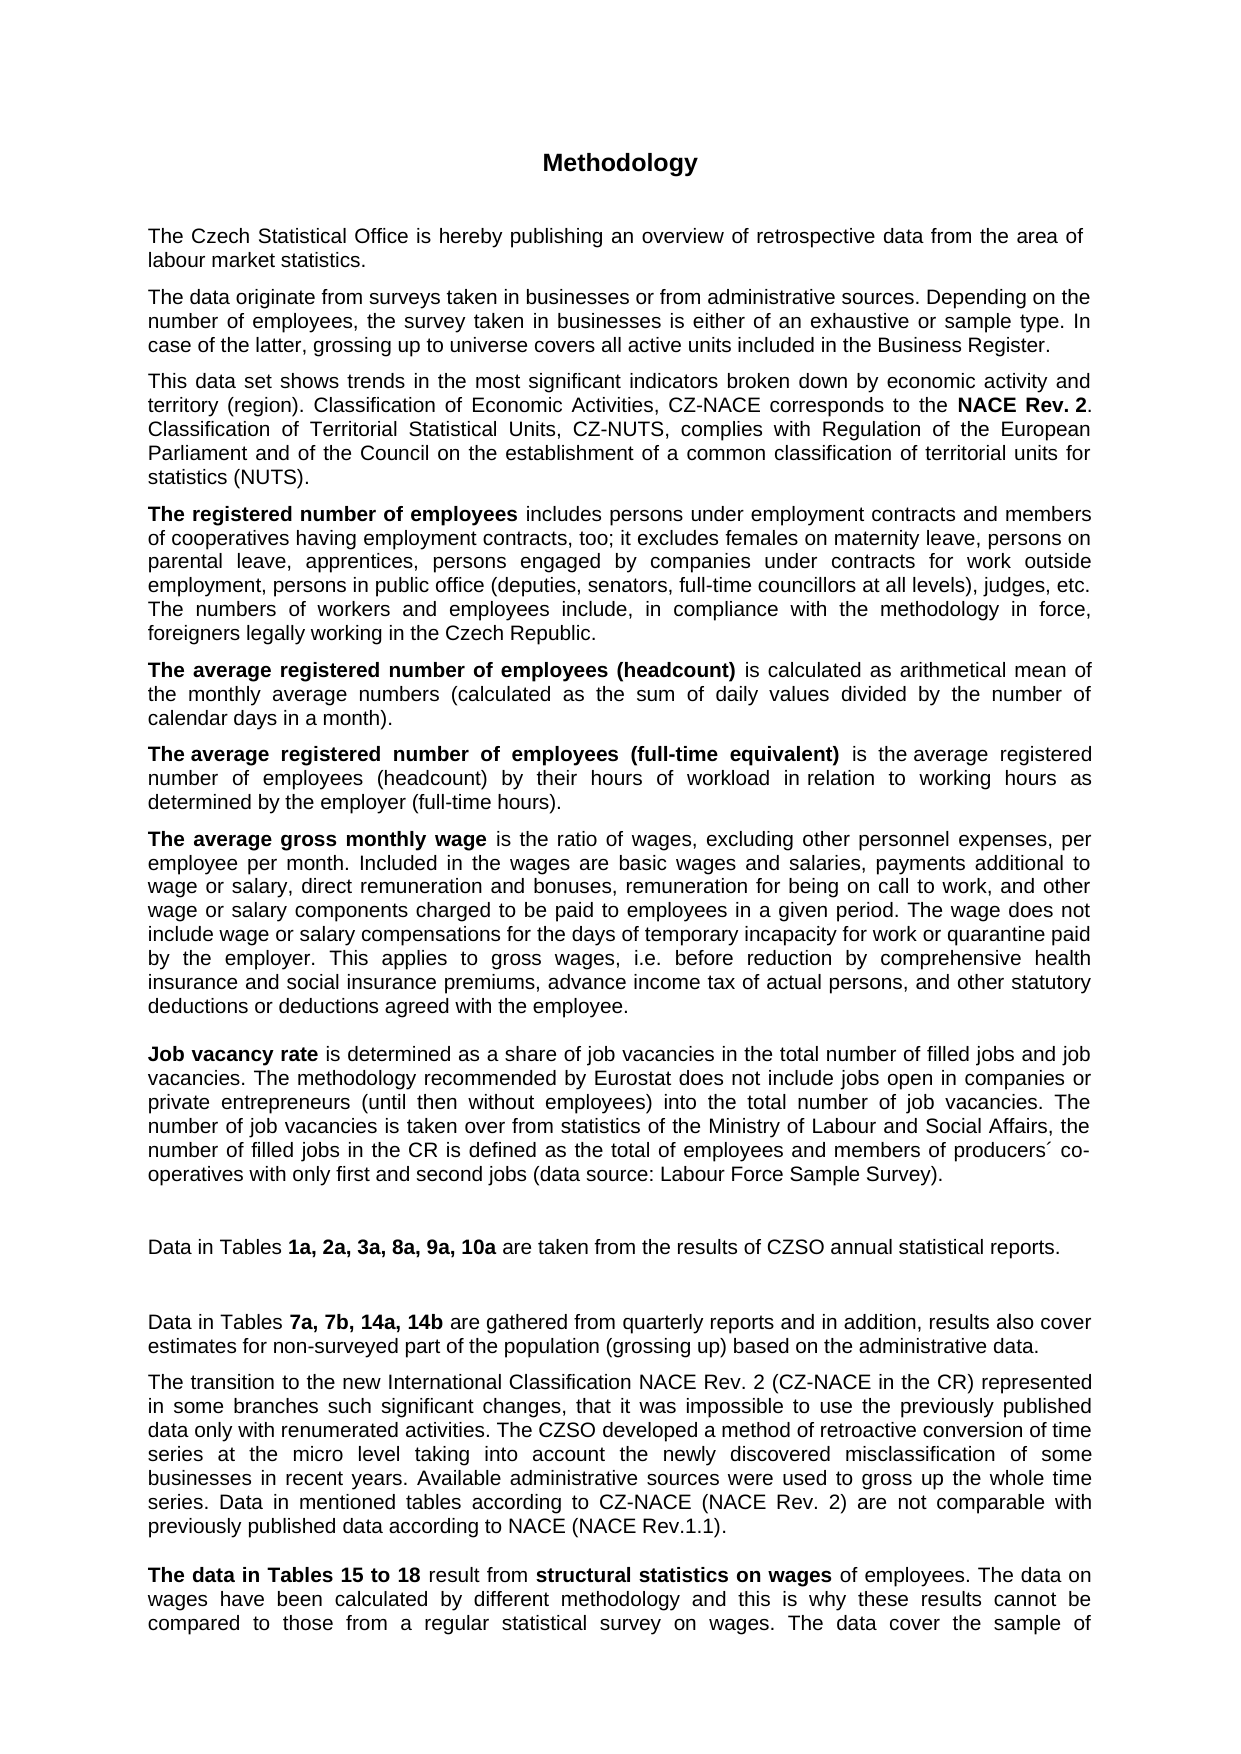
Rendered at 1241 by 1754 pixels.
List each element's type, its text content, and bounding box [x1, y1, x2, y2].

text The average registered number of employees (full-time equivalent) is the average registered number of employees (headcount) by their hours of workload in relation to working hours as determined by the employer (full-time hours). [148, 742, 1092, 814]
text The registered number of employees includes persons under employment contracts and members of cooperatives having employment contracts, too; it excludes females on maternity leave, persons on parental leave, apprentices, persons engaged by companies under contracts for work outside employment, persons in public office (deputies, senators, full-time councillors at all levels), judges, etc. The numbers of workers and employees include, in compliance with the methodology in force, foreigners legally working in the Czech Republic. [148, 501, 1092, 645]
text The average gross monthly wage is the ratio of wages, excluding other personnel expenses, per employee per month. Included in the wages are basic wages and salaries, payments additional to wage or salary, direct remuneration and bonuses, remuneration for being on call to work, and other wage or salary components charged to be paid to employees in a given period. The wage does not include wage or salary compensations for the days of temporary incapacity for work or quarantine paid by the employer. This applies to gross wages, i.e. before reduction by comprehensive health insurance and social insurance premiums, advance income tax of actual persons, and other statutory deductions or deductions agreed with the employee. [148, 826, 1092, 1018]
text Job vacancy rate is determined as a share of job vacancies in the total number of filled jobs and job vacancies. The methodology recommended by Eurostat does not include jobs open in companies or private entrepreneurs (until then without employees) into the total number of job vacancies. The number of job vacancies is taken over from statistics of the Ministry of Labour and Social Affairs, the number of filled jobs in the CR is defined as the total of employees and members of producers´ co-operatives with only first and second jobs (data source: Labour Force Sample Survey). [148, 1042, 1092, 1186]
text The Czech Statistical Office is hereby publishing an overview of retrospective data from the area of labour market statistics. [148, 224, 1085, 272]
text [148, 1563, 1092, 1635]
text The transition to the new International Classification NACE Rev. 2 (CZ-NACE in the CR) represented in some branches such significant changes, that it was impossible to use the previously published data only with renumerated activities. The CZSO developed a method of retroactive conversion of time series at the micro level taking into account the newly discovered misclassification of some businesses in recent years. Available administrative sources were used to gross up the whole time series. Data in mentioned tables according to CZ-NACE (NACE Rev. 2) are not comparable with previously published data according to NACE (NACE Rev.1.1). [148, 1370, 1092, 1538]
title Methodology [148, 148, 1092, 176]
text The average registered number of employees (headcount) is calculated as arithmetical mean of the monthly average numbers (calculated as the sum of daily values divided by the number of calendar days in a month). [148, 658, 1092, 729]
text Data in Tables 7a, 7b, 14a, 14b are gathered from quarterly reports and in addition, results also cover estimates for non-surveyed part of the population (grossing up) based on the administrative data. [148, 1310, 1092, 1358]
text Data in Tables 1a, 2a, 3a, 8a, 9a, 10a are taken from the results of CZSO annual statistical reports. [148, 1235, 1092, 1259]
text This data set shows trends in the most significant indicators broken down by economic activity and territory (region). Classification of Economic Activities, CZ-NACE corresponds to the NACE Rev. 2. Classification of Territorial Statistical Units, CZ-NUTS, complies with Regulation of the European Parliament and of the Council on the establishment of a common classification of territorial units for statistics (NUTS). [148, 369, 1092, 489]
text The data originate from surveys taken in businesses or from administrative sources. Depending on the number of employees, the survey taken in businesses is either of an exhaustive or sample type. In case of the latter, grossing up to universe covers all active units included in the Business Register. [148, 285, 1092, 357]
